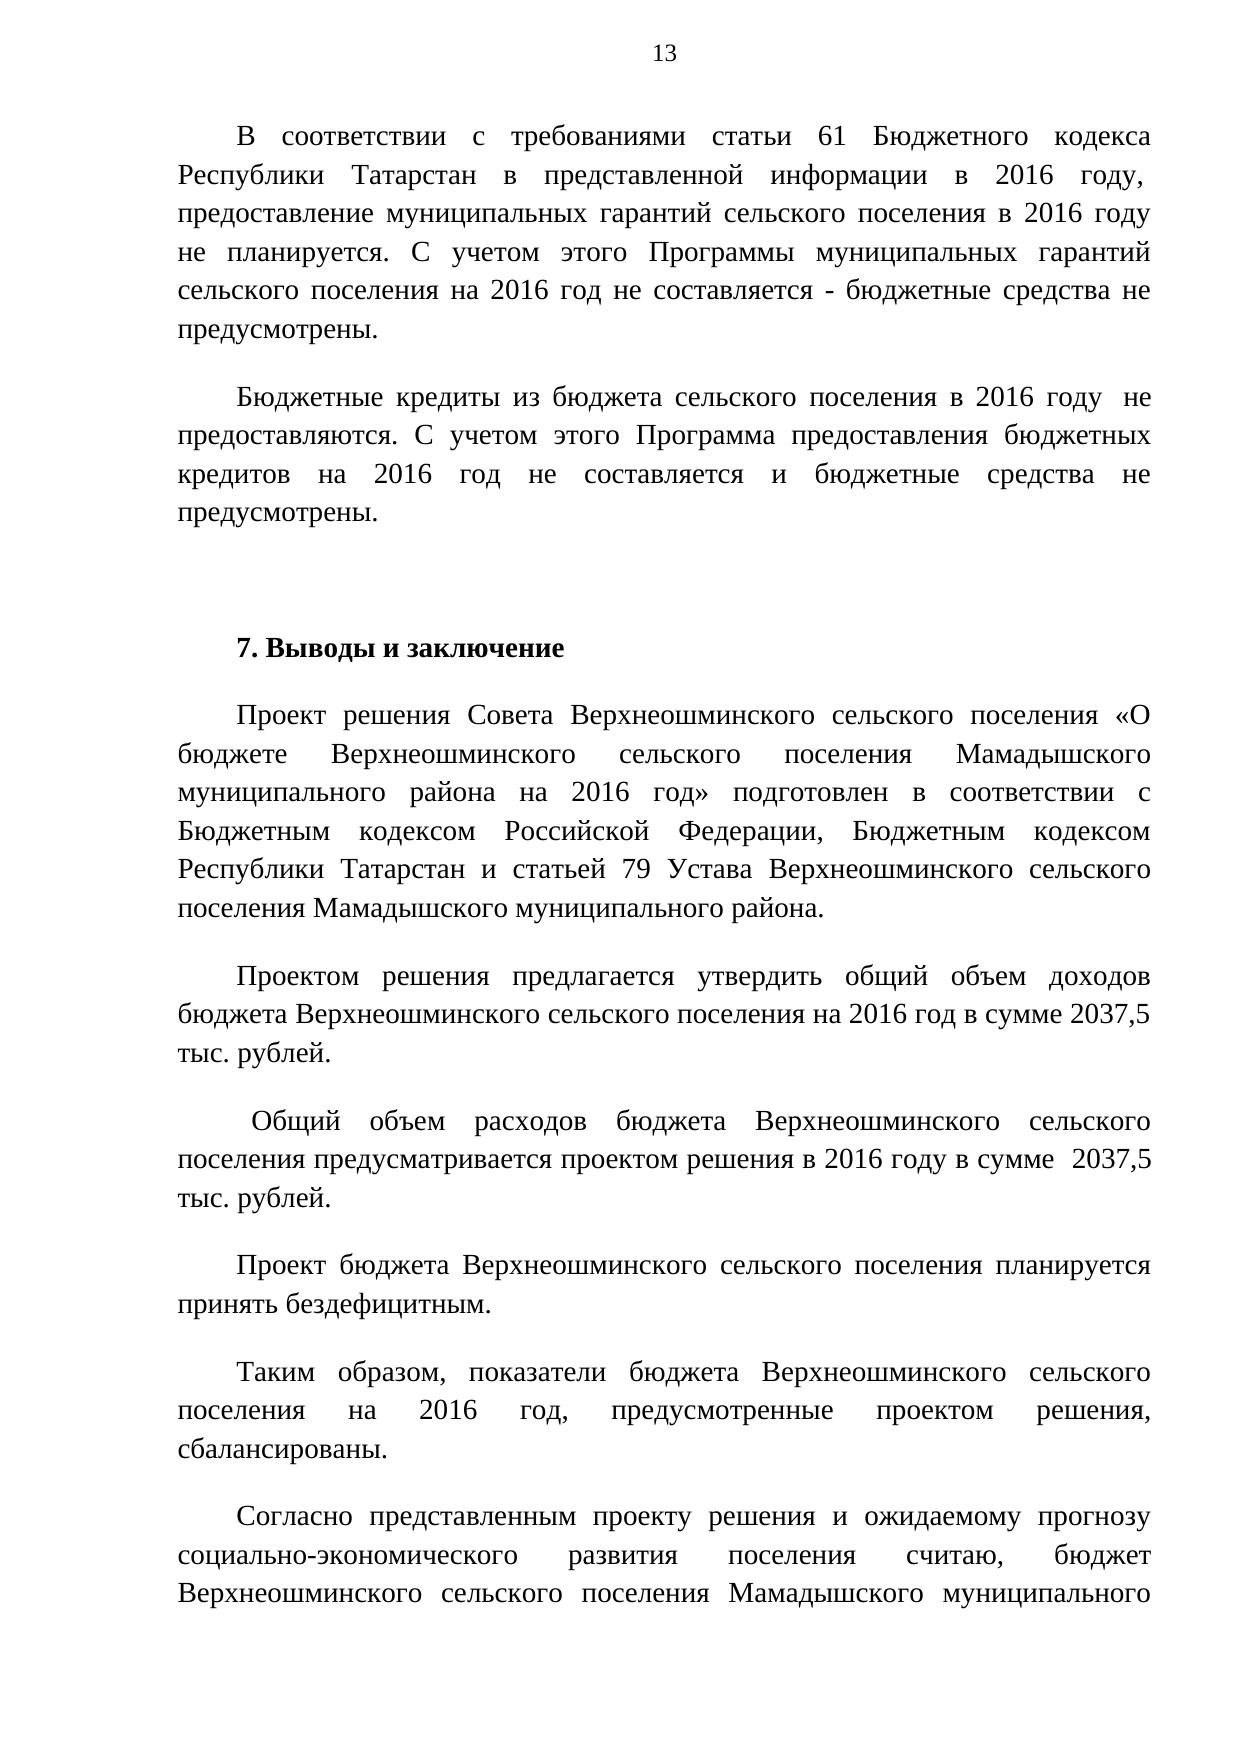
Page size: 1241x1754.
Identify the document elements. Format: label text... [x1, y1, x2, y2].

text В соответствии с требованиями статьи 61 Бюджетного кодекса Республики Татарстан в представленной информации в 2016 году, предоставление муниципальных гарантий сельского поселения в 2016 году не планируется. С учетом этого Программы муниципальных гарантий сельского поселения на 2016 год не составляется - бюджетные средства не предусмотрены. [177, 118, 1152, 344]
text Общий объем расходов бюджета Верхнеошминского сельского поселения предусматривается проектом решения в 2016 году в сумме 2037,5 тыс. рублей. [177, 1103, 1152, 1213]
text Проектом решения предлагается утвердить общий объем доходов бюджета Верхнеошминского сельского поселения на 2016 год в сумме 2037,5 тыс. рублей. [177, 958, 1152, 1068]
text Таким образом, показатели бюджета Верхнеошминского сельского поселения на 2016 год, предусмотренные проектом решения, сбалансированы. [177, 1354, 1152, 1464]
text Бюджетные кредиты из бюджета сельского поселения в 2016 году не предоставляются. С учетом этого Программа предоставления бюджетных кредитов на 2016 год не составляется и бюджетные средства не предусмотрены. [177, 379, 1152, 528]
text Проект решения Совета Верхнеошминского сельского поселения «О бюджете Верхнеошминского сельского поселения Мамадышского муниципального района на 2016 год» подготовлен в соответствии с Бюджетным кодексом Российской Федерации, Бюджетным кодексом Республики Татарстан и статьей 79 Устава Верхнеошминского сельского поселения Мамадышского муниципального района. [177, 697, 1152, 924]
text Проект бюджета Верхнеошминского сельского поселения планируется принять бездефицитным. [177, 1247, 1152, 1319]
text 7. Выводы и заключение [177, 630, 1152, 663]
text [177, 1498, 1152, 1609]
